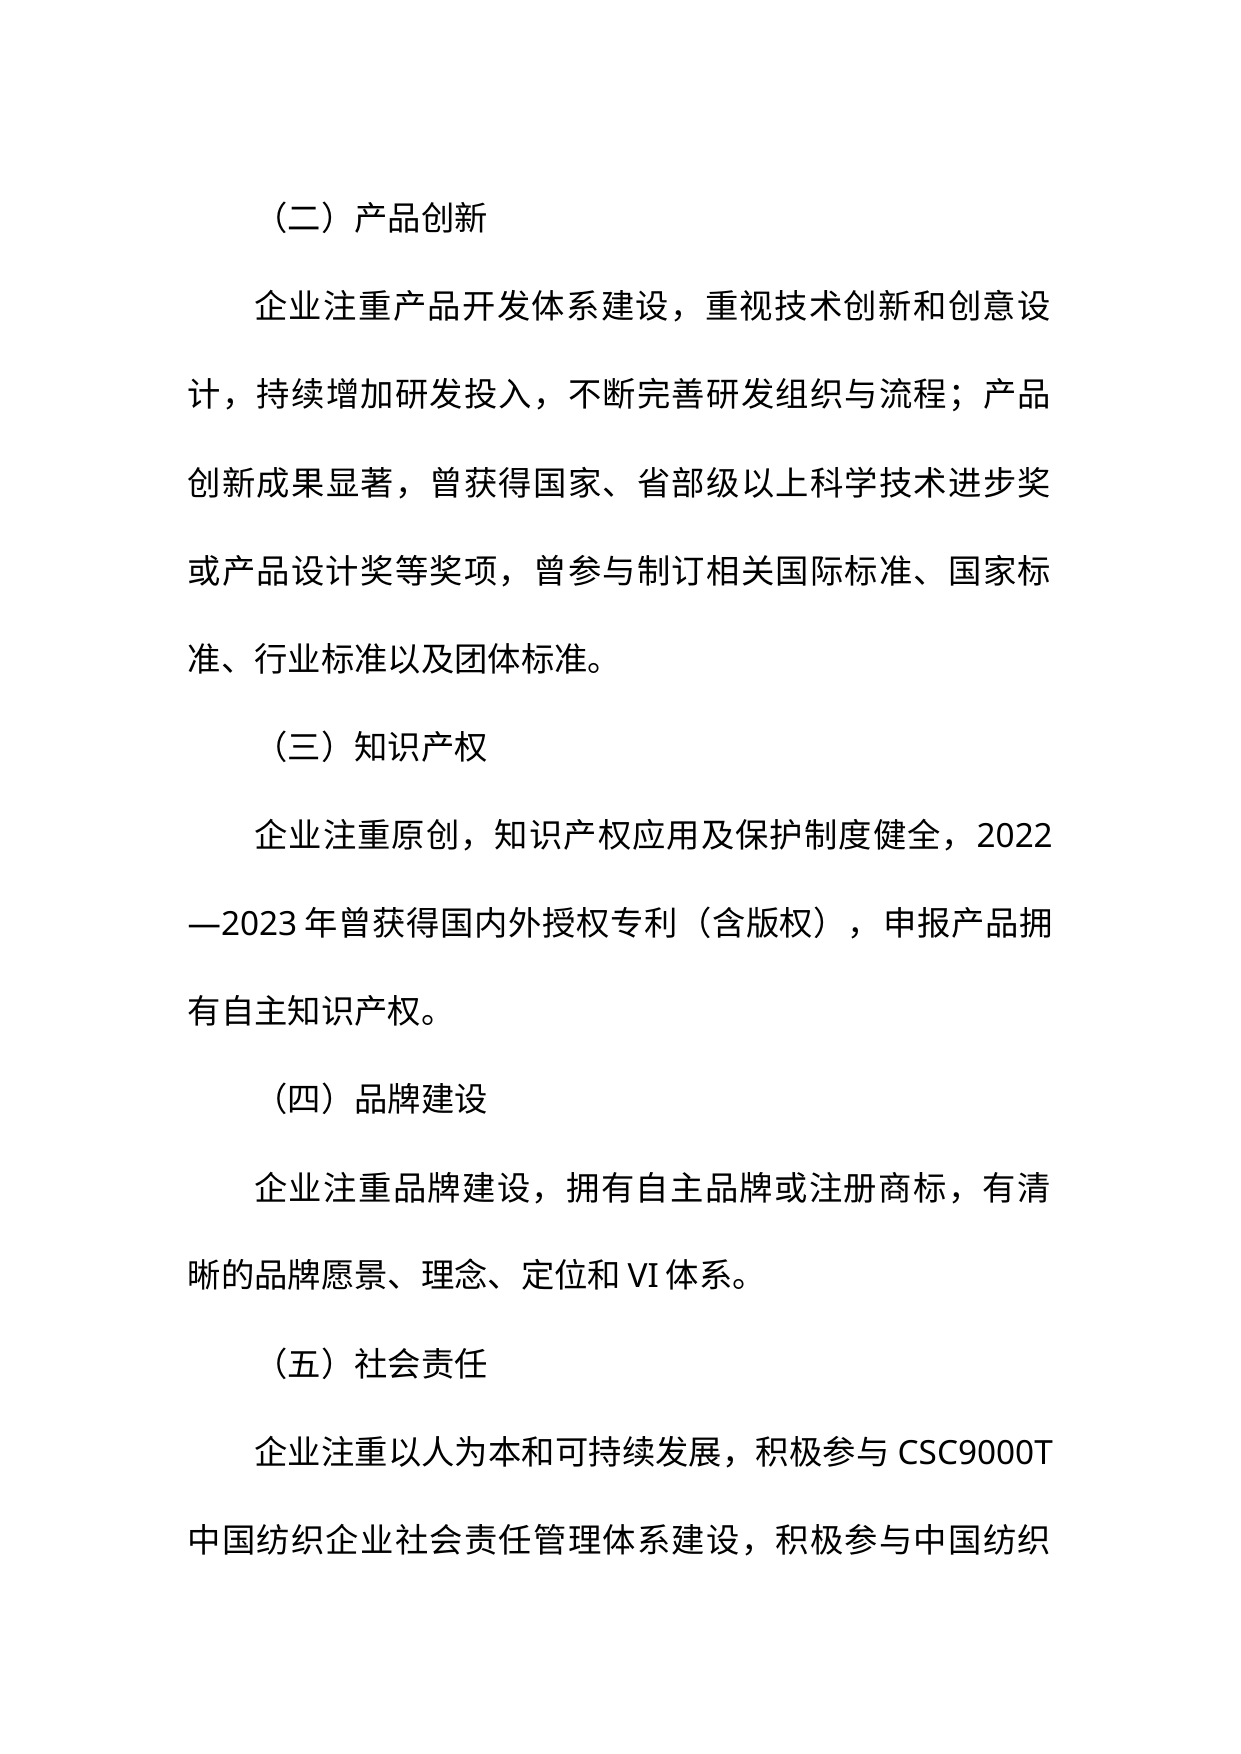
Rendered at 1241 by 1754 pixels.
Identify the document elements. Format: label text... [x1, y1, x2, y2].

text （二）产品创新 [187, 172, 1053, 260]
text 企业注重产品开发体系建设，重视技术创新和创意设计，持续增加研发投入，不断完善研发组织与流程；产品创新成果显著，曾获得国家、省部级以上科学技术进步奖或产品设计奖等奖项，曾参与制订相关国际标准、国家标准、行业标准以及团体标准。 [187, 260, 1053, 701]
text （三）知识产权 [187, 701, 1053, 789]
text 企业注重原创，知识产权应用及保护制度健全，2022—2023年曾获得国内外授权专利（含版权），申报产品拥有自主知识产权。 [187, 789, 1053, 1053]
text （四）品牌建设 [187, 1053, 1053, 1141]
text （五）社会责任 [187, 1318, 1053, 1406]
text 企业注重品牌建设，拥有自主品牌或注册商标，有清晰的品牌愿景、理念、定位和VI体系。 [187, 1141, 1053, 1318]
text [187, 1406, 1053, 1582]
